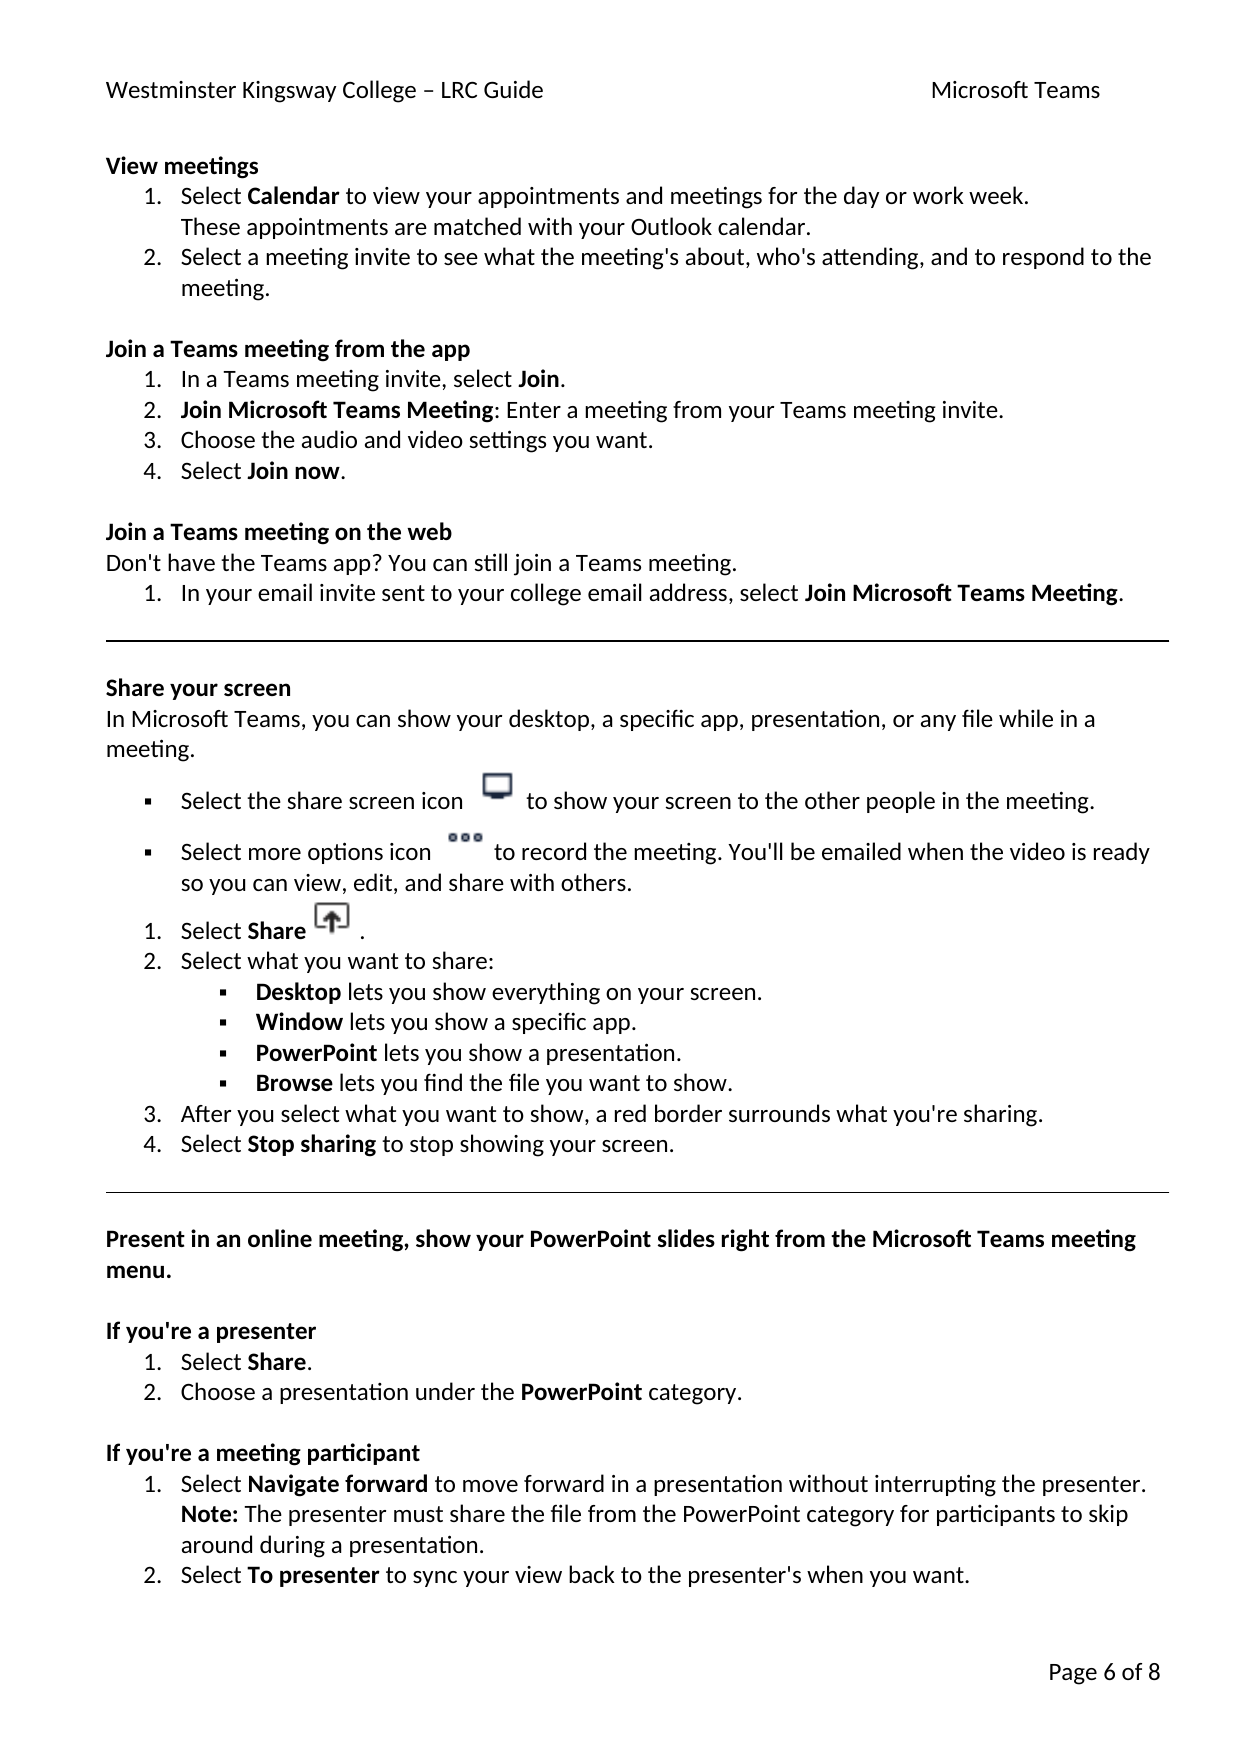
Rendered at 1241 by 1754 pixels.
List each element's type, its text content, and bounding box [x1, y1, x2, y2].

list In your email invite sent to your college email address, select Join Microsoft Teams Meeting. [143, 577, 1169, 608]
picture [312, 897, 354, 939]
list These appointments are matched with your Outlook calendar. [181, 211, 1169, 242]
list Select Share. [143, 1346, 1169, 1376]
list Select the share screen icon to show your screen to the other people in the meeting. [143, 764, 1169, 816]
list Select Join now. [143, 455, 1169, 486]
list Select Share . [143, 897, 1169, 945]
text In Microsoft Teams, you can show your desktop, a specific app, presentation, or any file while in a meeting. [106, 703, 1169, 764]
list In a Teams meeting invite, select Join. [143, 364, 1169, 394]
text Share your screen [106, 672, 1169, 703]
picture [443, 815, 489, 861]
list Select a meeting invite to see what the meeting's about, who's attending, and to respond to the meeting. [143, 242, 1169, 303]
list Select Calendar to view your appointments and meetings for the day or work week. [143, 181, 1169, 211]
list After you select what you want to show, a red border surrounds what you're sharing. [143, 1098, 1169, 1128]
text Don't have the Teams app? You can still join a Teams meeting. [106, 547, 1169, 577]
list Join Microsoft Teams Meeting: Enter a meeting from your Teams meeting invite. [143, 394, 1169, 425]
list Window lets you show a specific app. [218, 1006, 1169, 1037]
text Present in an online meeting, show your PowerPoint slides right from the Microsoft Teams meeting menu. [106, 1224, 1169, 1285]
list Select Navigate forward to move forward in a presentation without interrupting the presenter. [143, 1468, 1169, 1498]
list Desktop lets you show everything on your screen. [218, 976, 1169, 1006]
text Join a Teams meeting from the app [106, 333, 1169, 364]
list Choose the audio and video settings you want. [143, 425, 1169, 455]
list Browse lets you find the file you want to show. [218, 1067, 1169, 1098]
list PowerPoint lets you show a presentation. [218, 1037, 1169, 1067]
list Select more options icon to record the meeting. You'll be emailed when the video is ready so you can view, edit, and share with others. [143, 816, 1169, 897]
text View meetings [106, 150, 1169, 181]
list Select what you want to share: [143, 945, 1169, 976]
list Select To presenter to sync your view back to the presenter's when you want. [143, 1559, 1169, 1590]
text Join a Teams meeting on the web [106, 516, 1169, 547]
picture [475, 764, 521, 810]
list Select Stop sharing to stop showing your screen. [143, 1128, 1169, 1159]
text Note: The presenter must share the file from the PowerPoint category for participants to skip around during a presentation. [181, 1498, 1169, 1559]
list Choose a presentation under the PowerPoint category. [143, 1376, 1169, 1407]
text If you're a meeting participant [106, 1437, 1169, 1468]
text If you're a presenter [106, 1315, 1169, 1346]
